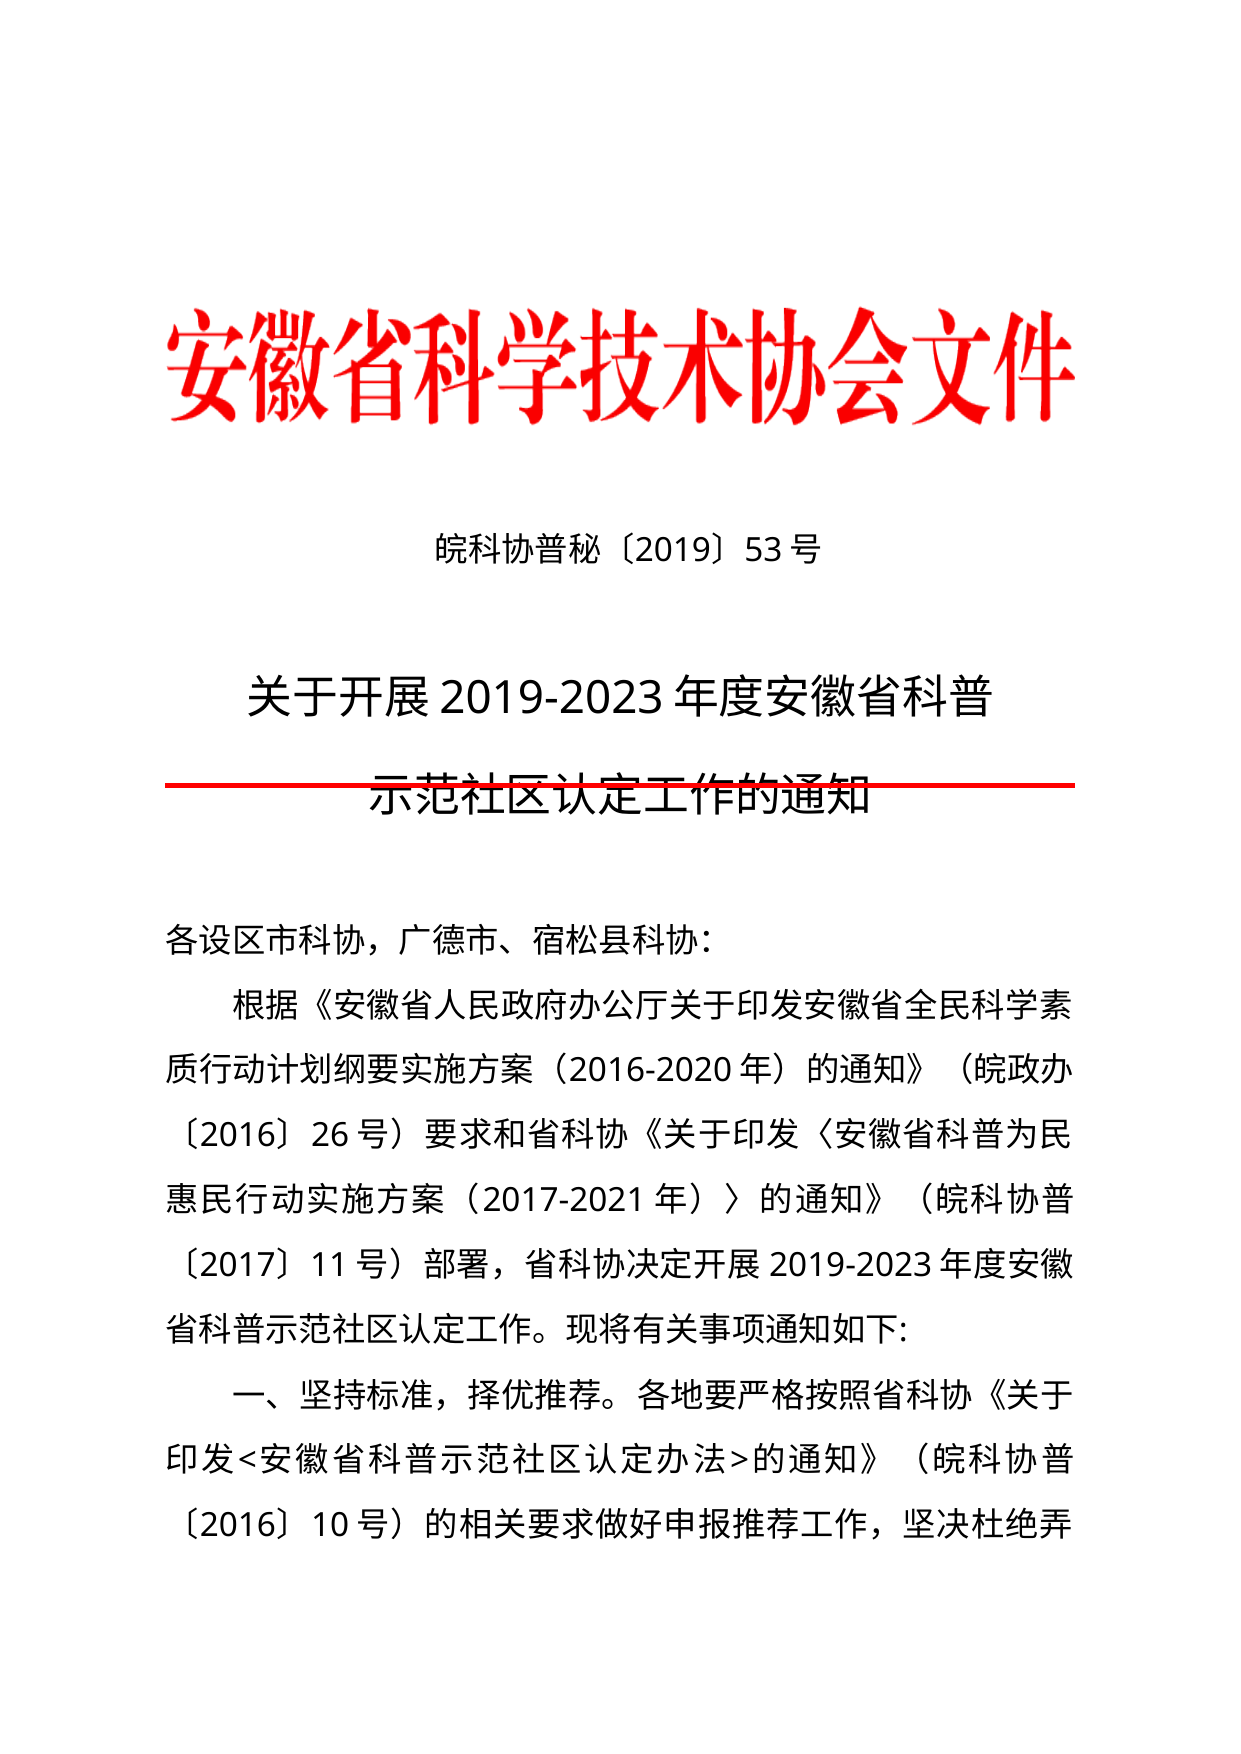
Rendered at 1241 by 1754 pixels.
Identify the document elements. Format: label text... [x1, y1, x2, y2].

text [165, 1360, 1075, 1555]
text 示范社区认定工作的通知 [165, 742, 1075, 783]
text 各设区市科协，广德市、宿松县科协： [165, 905, 1075, 970]
text 根据《安徽省人民政府办公厅关于印发安徽省全民科学素质行动计划纲要实施方案（2016-2020年）的通知》（皖政办〔2016〕26号）要求和省科协《关于印发〈安徽省科普为民惠民行动实施方案（2017-2021年）〉的通知》（皖科协普〔2017〕11号）部署，省科协决定开展2019-2023年度安徽省科普示范社区认定工作。现将有关事项通知如下: [165, 970, 1075, 1360]
text 皖科协普秘〔2019〕53号 [165, 515, 1075, 580]
text 示范社区认定工作的通知 [165, 788, 1075, 840]
picture [165, 287, 1075, 429]
text 关于开展2019-2023年度安徽省科普 [165, 645, 1075, 742]
